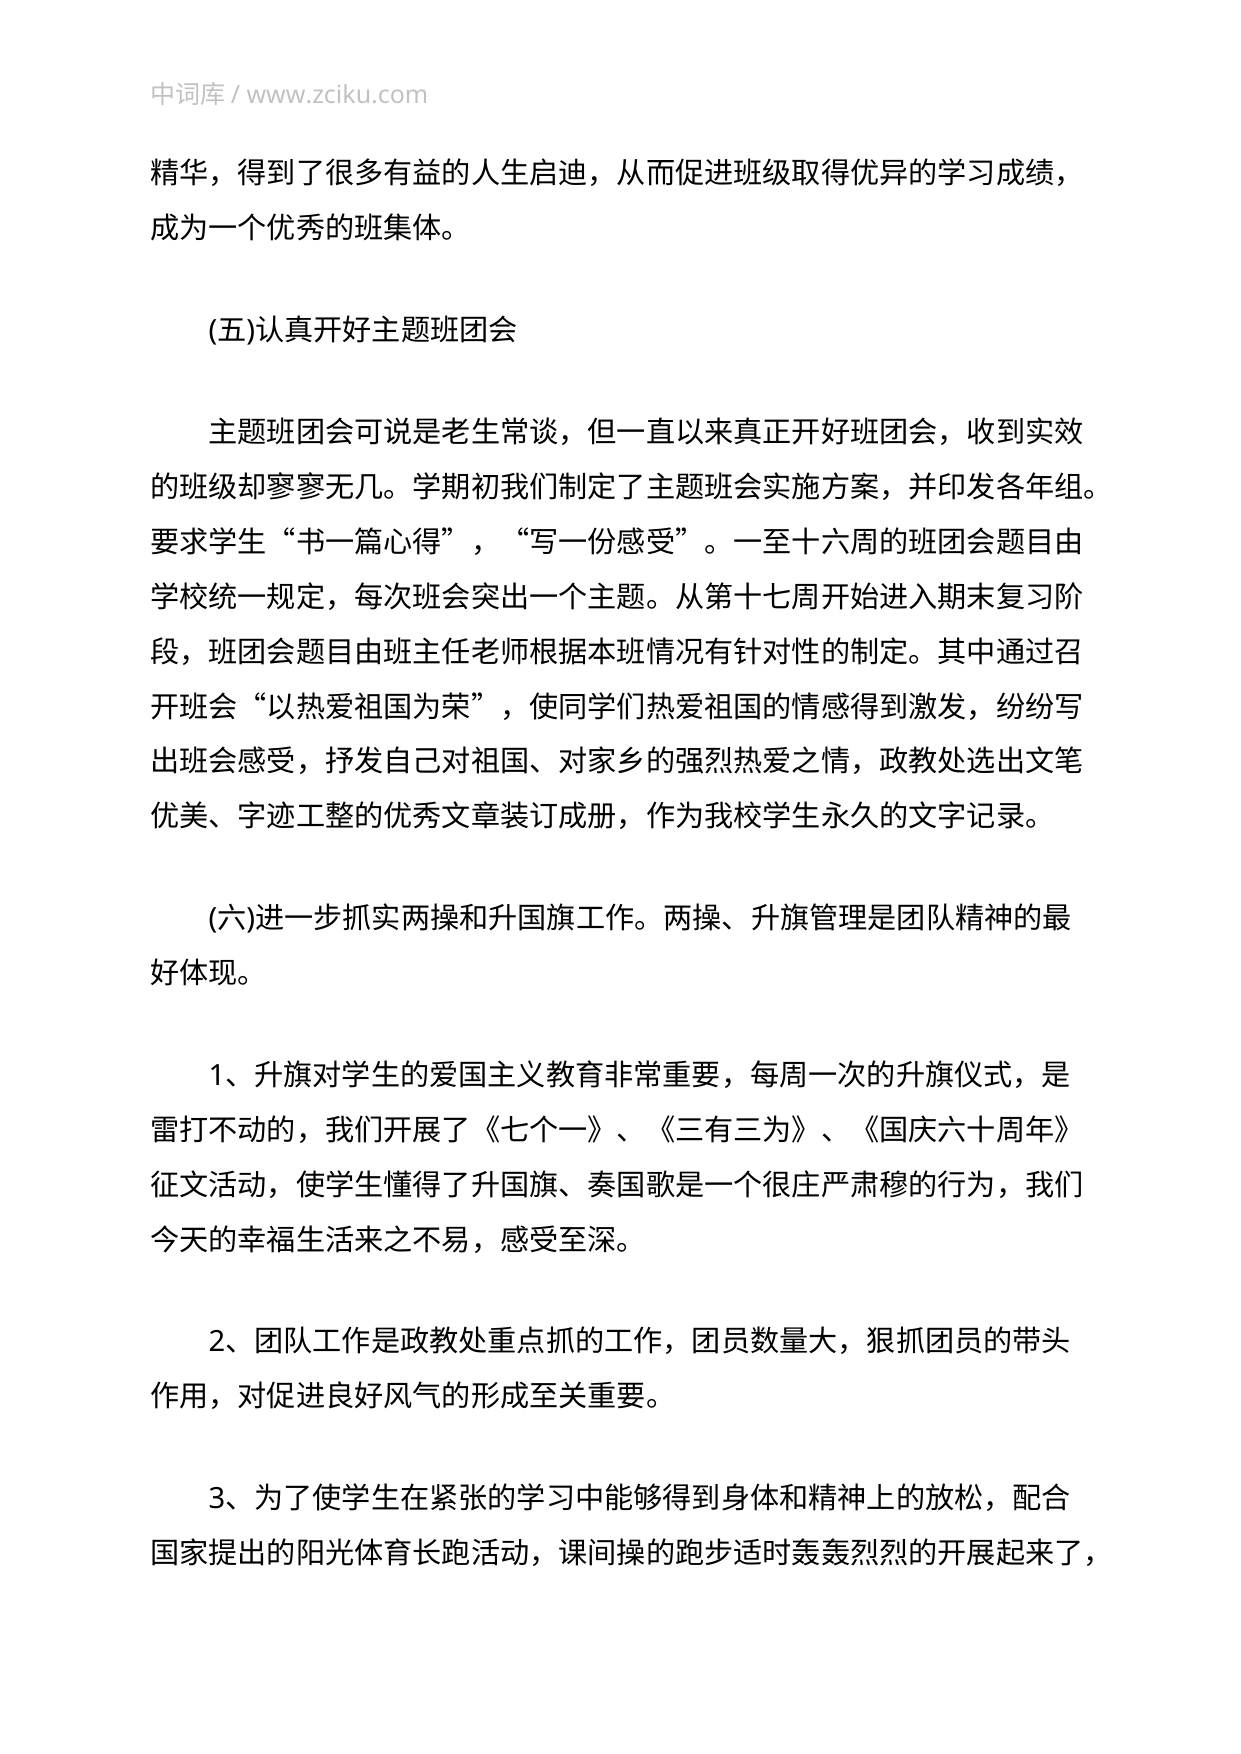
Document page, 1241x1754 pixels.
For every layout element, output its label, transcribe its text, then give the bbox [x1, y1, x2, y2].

text (六)进一步抓实两操和升国旗工作。两操、升旗管理是团队精神的最好体现。 [150, 895, 1090, 992]
text 主题班团会可说是老生常谈，但一直以来真正开好班团会，收到实效的班级却寥寥无几。学期初我们制定了主题班会实施方案，并印发各年组。要求学生“书一篇心得”，“写一份感受”。一至十六周的班团会题目由学校统一规定，每次班会突出一个主题。从第十七周开始进入期末复习阶段，班团会题目由班主任老师根据本班情况有针对性的制定。其中通过召开班会“以热爱祖国为荣”，使同学们热爱祖国的情感得到激发，纷纷写出班会感受，抒发自己对祖国、对家乡的强烈热爱之情，政教处选出文笔优美、字迹工整的优秀文章装订成册，作为我校学生永久的文字记录。 [150, 409, 1090, 835]
text 1、升旗对学生的爱国主义教育非常重要，每周一次的升旗仪式，是雷打不动的，我们开展了《七个一》、《三有三为》、《国庆六十周年》征文活动，使学生懂得了升国旗、奏国歌是一个很庄严肃穆的行为，我们今天的幸福生活来之不易，感受至深。 [150, 1051, 1090, 1258]
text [150, 150, 1090, 247]
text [150, 1475, 1090, 1572]
text 2、团队工作是政教处重点抓的工作，团员数量大，狠抓团员的带头作用，对促进良好风气的形成至关重要。 [150, 1318, 1090, 1415]
text (五)认真开好主题班团会 [150, 307, 1090, 349]
